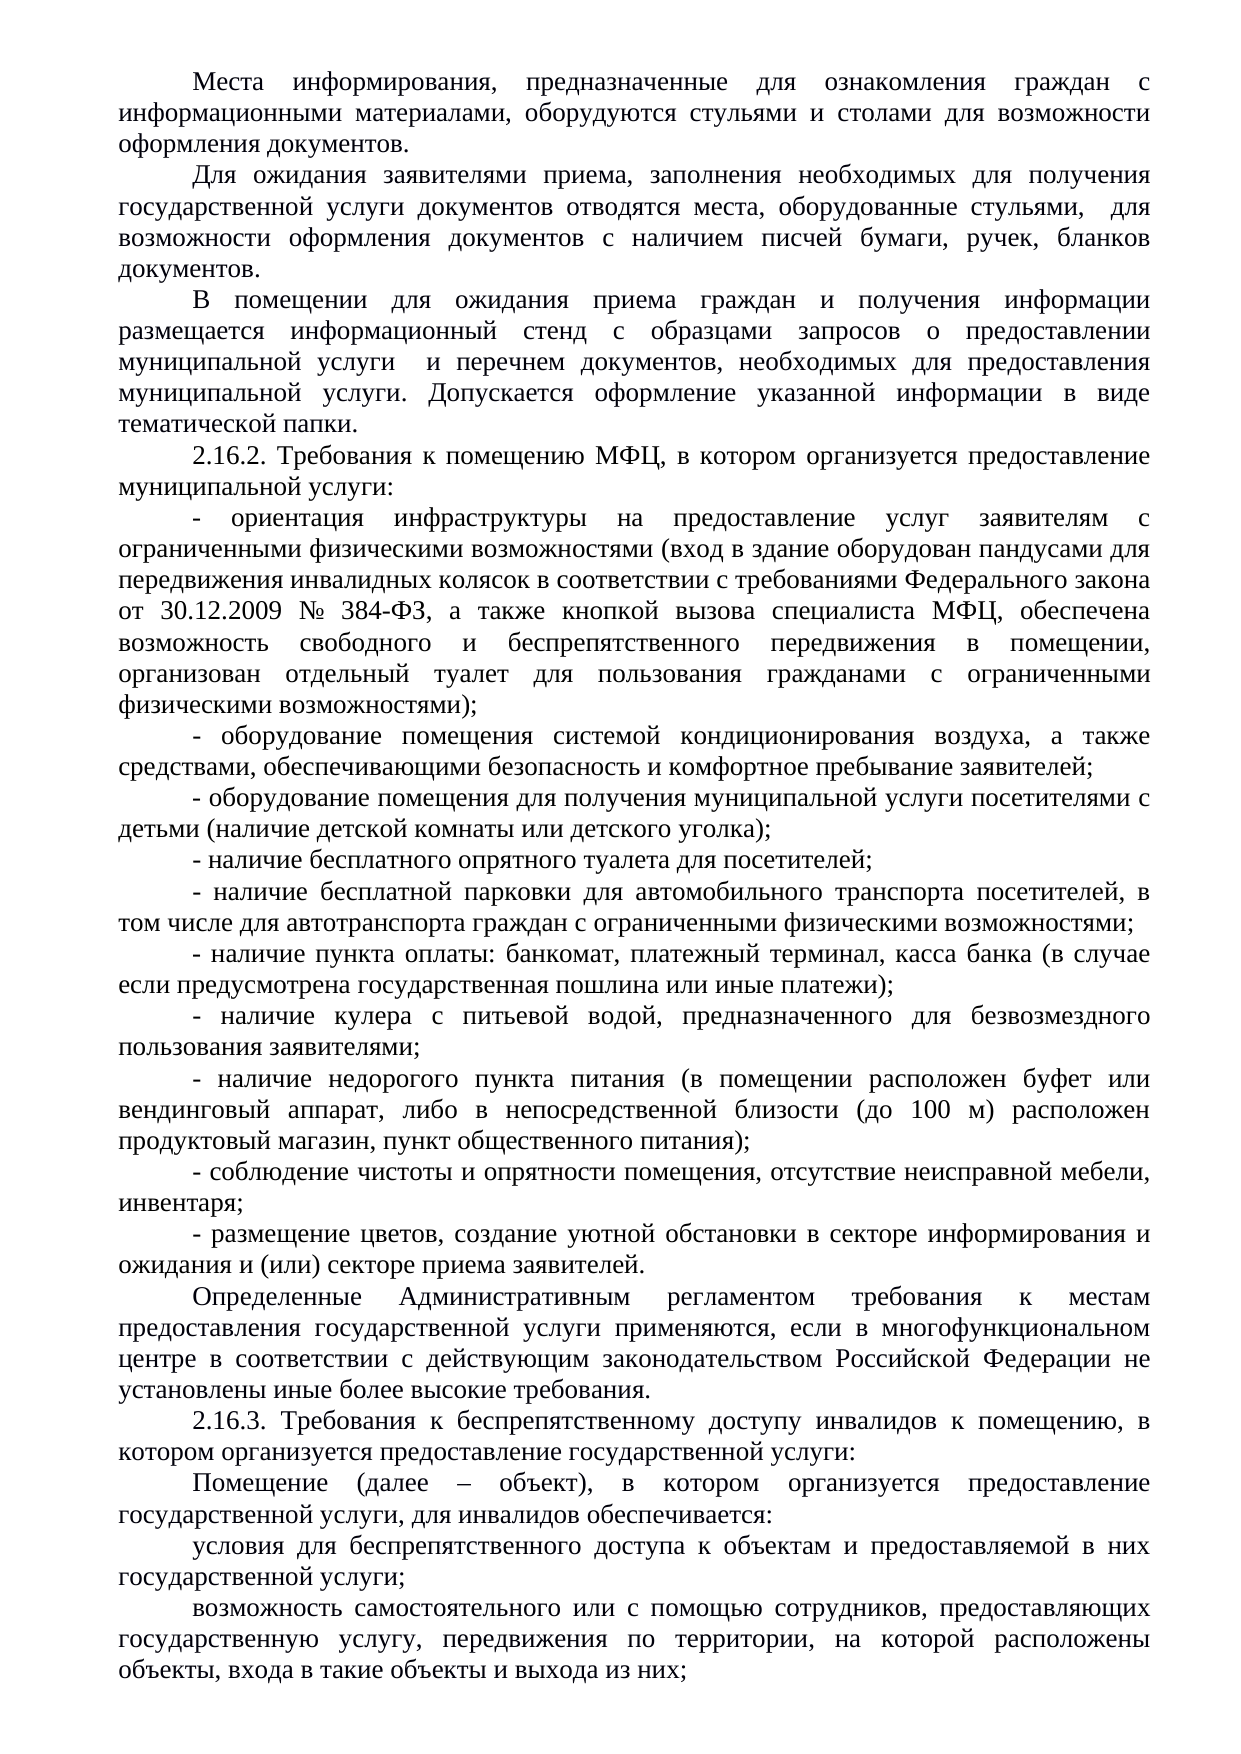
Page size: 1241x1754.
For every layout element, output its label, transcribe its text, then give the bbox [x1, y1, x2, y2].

text В помещении для ожидания приема граждан и получения информации размещается информационный стенд с образцами запросов о предоставлении муниципальной услуги и перечнем документов, необходимых для предоставления муниципальной услуги. Допускается оформление указанной информации в виде тематической папки. [118, 283, 1152, 439]
text Для ожидания заявителями приема, заполнения необходимых для получения государственной услуги документов отводятся места, оборудованные стульями, для возможности оформления документов с наличием писчей бумаги, ручек, бланков документов. [118, 158, 1152, 283]
text 2.16.2. Требования к помещению МФЦ, в котором организуется предоставление муниципальной услуги: [118, 439, 1152, 501]
text - размещение цветов, создание уютной обстановки в секторе информирования и ожидания и (или) секторе приема заявителей. [118, 1217, 1152, 1280]
text 2.16.3. Требования к беспрепятственному доступу инвалидов к помещению, в котором организуется предоставление государственной услуги: [118, 1404, 1152, 1467]
text - соблюдение чистоты и опрятности помещения, отсутствие неисправной мебели, инвентаря; [118, 1155, 1152, 1217]
text - наличие пункта оплаты: банкомат, платежный терминал, касса банка (в случае если предусмотрена государственная пошлина или иные платежи); [118, 937, 1152, 999]
text - наличие недорогого пункта питания (в помещении расположен буфет или вендинговый аппарат, либо в непосредственной близости (до 100 м) расположен продуктовый магазин, пункт общественного питания); [118, 1062, 1152, 1155]
text условия для беспрепятственного доступа к объектам и предоставляемой в них государственной услуги; [118, 1529, 1152, 1591]
text Места информирования, предназначенные для ознакомления граждан с информационными материалами, оборудуются стульями и столами для возможности оформления документов. [118, 65, 1152, 158]
text Определенные Административным регламентом требования к местам предоставления государственной услуги применяются, если в многофункциональном центре в соответствии с действующим законодательством Российской Федерации не установлены иные более высокие требования. [118, 1280, 1152, 1404]
text - оборудование помещения системой кондиционирования воздуха, а также средствами, обеспечивающими безопасность и комфортное пребывание заявителей; [118, 719, 1152, 781]
text - наличие бесплатного опрятного туалета для посетителей; [118, 844, 1152, 875]
text возможность самостоятельного или с помощью сотрудников, предоставляющих государственную услугу, передвижения по территории, на которой расположены объекты, входа в такие объекты и выхода из них; [118, 1591, 1152, 1684]
text - оборудование помещения для получения муниципальной услуги посетителями с детьми (наличие детской комнаты или детского уголка); [118, 781, 1152, 844]
text - наличие кулера с питьевой водой, предназначенного для безвозмездного пользования заявителями; [118, 999, 1152, 1062]
text - ориентация инфраструктуры на предоставление услуг заявителям с ограниченными физическими возможностями (вход в здание оборудован пандусами для передвижения инвалидных колясок в соответствии с требованиями Федерального закона от 30.12.2009 № 384-ФЗ, а также кнопкой вызова специалиста МФЦ, обеспечена возможность свободного и беспрепятственного передвижения в помещении, организован отдельный туалет для пользования гражданами с ограниченными физическими возможностями); [118, 501, 1152, 719]
text - наличие бесплатной парковки для автомобильного транспорта посетителей, в том числе для автотранспорта граждан с ограниченными физическими возможностями; [118, 875, 1152, 937]
text Помещение (далее – объект), в котором организуется предоставление государственной услуги, для инвалидов обеспечивается: [118, 1467, 1152, 1529]
